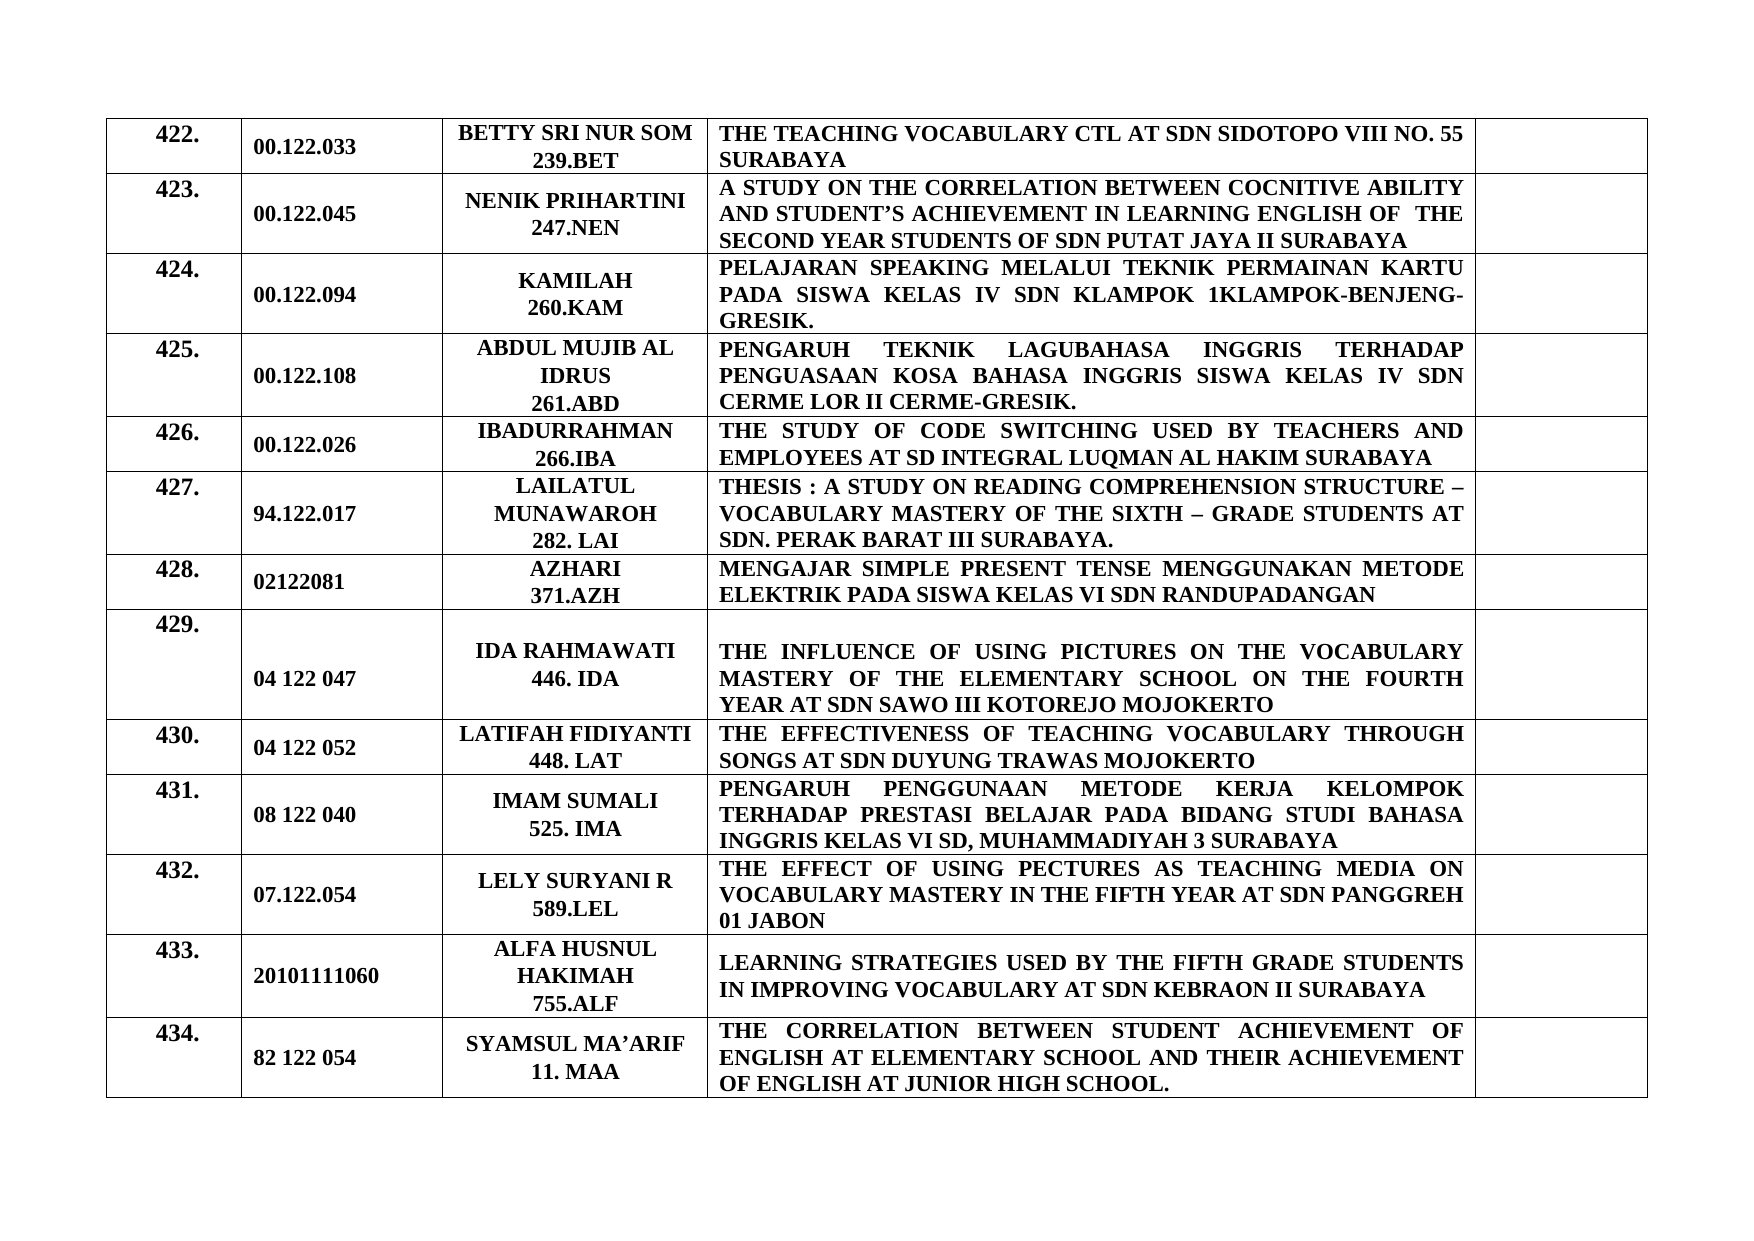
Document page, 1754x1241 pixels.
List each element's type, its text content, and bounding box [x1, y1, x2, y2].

table_cell A STUDY ON THE CORRELATION BETWEEN COCNITIVE ABILITY AND STUDENT’S ACHIEVEMENT IN LEARNING ENGLISH OF THE SECOND YEAR STUDENTS OF SDN PUTAT JAYA II SURABAYA [708, 174, 1475, 253]
table_cell NENIK PRIHARTINI 247.NEN [443, 174, 707, 253]
table_cell [107, 1018, 241, 1097]
table_cell LEARNING STRATEGIES USED BY THE FIFTH GRADE STUDENTS IN IMPROVING VOCABULARY AT SDN KEBRAON II SURABAYA [708, 935, 1475, 1017]
table_cell [1476, 254, 1647, 333]
table_cell THE STUDY OF CODE SWITCHING USED BY TEACHERS AND EMPLOYEES AT SD INTEGRAL LUQMAN AL HAKIM SURABAYA [708, 417, 1475, 471]
table_cell LELY SURYANI R 589.LEL [443, 855, 707, 934]
table_cell [107, 935, 241, 1017]
table_cell [107, 555, 241, 608]
table_cell [1476, 935, 1647, 1017]
table_cell [107, 610, 241, 719]
table_cell [1476, 610, 1647, 719]
table_cell 00.122.108 [242, 334, 442, 416]
table_cell PENGARUH PENGGUNAAN METODE KERJA KELOMPOK TERHADAP PRESTASI BELAJAR PADA BIDANG STUDI BAHASA INGGRIS KELAS VI SD, MUHAMMADIYAH 3 SURABAYA [708, 775, 1475, 854]
table_cell 04 122 047 [242, 610, 442, 719]
table_cell [107, 417, 241, 471]
table_cell [107, 855, 241, 934]
table_cell 00.122.033 [242, 119, 442, 173]
table_cell [1476, 119, 1647, 173]
table_cell [1476, 334, 1647, 416]
table_cell IMAM SUMALI 525. IMA [443, 775, 707, 854]
table_cell LATIFAH FIDIYANTI 448. LAT [443, 720, 707, 774]
table_cell 04 122 052 [242, 720, 442, 774]
table_cell THE CORRELATION BETWEEN STUDENT ACHIEVEMENT OF ENGLISH AT ELEMENTARY SCHOOL AND THEIR ACHIEVEMENT OF ENGLISH AT JUNIOR HIGH SCHOOL. [708, 1018, 1475, 1097]
table_cell [107, 174, 241, 253]
table_cell [1476, 775, 1647, 854]
table_cell PENGARUH TEKNIK LAGUBAHASA INGGRIS TERHADAP PENGUASAAN KOSA BAHASA INGGRIS SISWA KELAS IV SDN CERME LOR II CERME-GRESIK. [708, 334, 1475, 416]
table_cell 94.122.017 [242, 472, 442, 553]
table_cell [107, 720, 241, 774]
table_cell 07.122.054 [242, 855, 442, 934]
table_cell [1476, 417, 1647, 471]
table_cell KAMILAH 260.KAM [443, 254, 707, 333]
table_cell [1476, 174, 1647, 253]
table_cell [107, 472, 241, 553]
table_cell SYAMSUL MA’ARIF 11. MAA [443, 1018, 707, 1097]
table_cell LAILATUL MUNAWAROH 282. LAI [443, 472, 707, 553]
table_cell BETTY SRI NUR SOM 239.BET [443, 119, 707, 173]
table_cell AZHARI 371.AZH [443, 555, 707, 608]
table_cell [107, 775, 241, 854]
table_cell [107, 119, 241, 173]
table_cell PELAJARAN SPEAKING MELALUI TEKNIK PERMAINAN KARTU PADA SISWA KELAS IV SDN KLAMPOK 1KLAMPOK-BENJENG-GRESIK. [708, 254, 1475, 333]
table_cell [1476, 855, 1647, 934]
table_cell [107, 254, 241, 333]
table_cell [1476, 472, 1647, 553]
table_cell THE TEACHING VOCABULARY CTL AT SDN SIDOTOPO VIII NO. 55 SURABAYA [708, 119, 1475, 173]
table_cell 02122081 [242, 555, 442, 608]
table_cell 20101111060 [242, 935, 442, 1017]
table_cell 82 122 054 [242, 1018, 442, 1097]
table_cell [1476, 1018, 1647, 1097]
table_cell IDA RAHMAWATI 446. IDA [443, 610, 707, 719]
table_cell 00.122.094 [242, 254, 442, 333]
table_cell THE EFFECT OF USING PECTURES AS TEACHING MEDIA ON VOCABULARY MASTERY IN THE FIFTH YEAR AT SDN PANGGREH 01 JABON [708, 855, 1475, 934]
table_cell 00.122.026 [242, 417, 442, 471]
table_cell THESIS : A STUDY ON READING COMPREHENSION STRUCTURE – VOCABULARY MASTERY OF THE SIXTH – GRADE STUDENTS AT SDN. PERAK BARAT III SURABAYA. [708, 472, 1475, 553]
table_cell [1476, 720, 1647, 774]
table_cell 00.122.045 [242, 174, 442, 253]
table_cell [1476, 555, 1647, 608]
table_cell THE EFFECTIVENESS OF TEACHING VOCABULARY THROUGH SONGS AT SDN DUYUNG TRAWAS MOJOKERTO [708, 720, 1475, 774]
table_cell ALFA HUSNUL HAKIMAH 755.ALF [443, 935, 707, 1017]
table_cell [107, 334, 241, 416]
table_cell MENGAJAR SIMPLE PRESENT TENSE MENGGUNAKAN METODE ELEKTRIK PADA SISWA KELAS VI SDN RANDUPADANGAN [708, 555, 1475, 608]
table_cell THE INFLUENCE OF USING PICTURES ON THE VOCABULARY MASTERY OF THE ELEMENTARY SCHOOL ON THE FOURTH YEAR AT SDN SAWO III KOTOREJO MOJOKERTO [708, 610, 1475, 719]
table_cell IBADURRAHMAN 266.IBA [443, 417, 707, 471]
table_cell 08 122 040 [242, 775, 442, 854]
table_cell ABDUL MUJIB AL IDRUS 261.ABD [443, 334, 707, 416]
